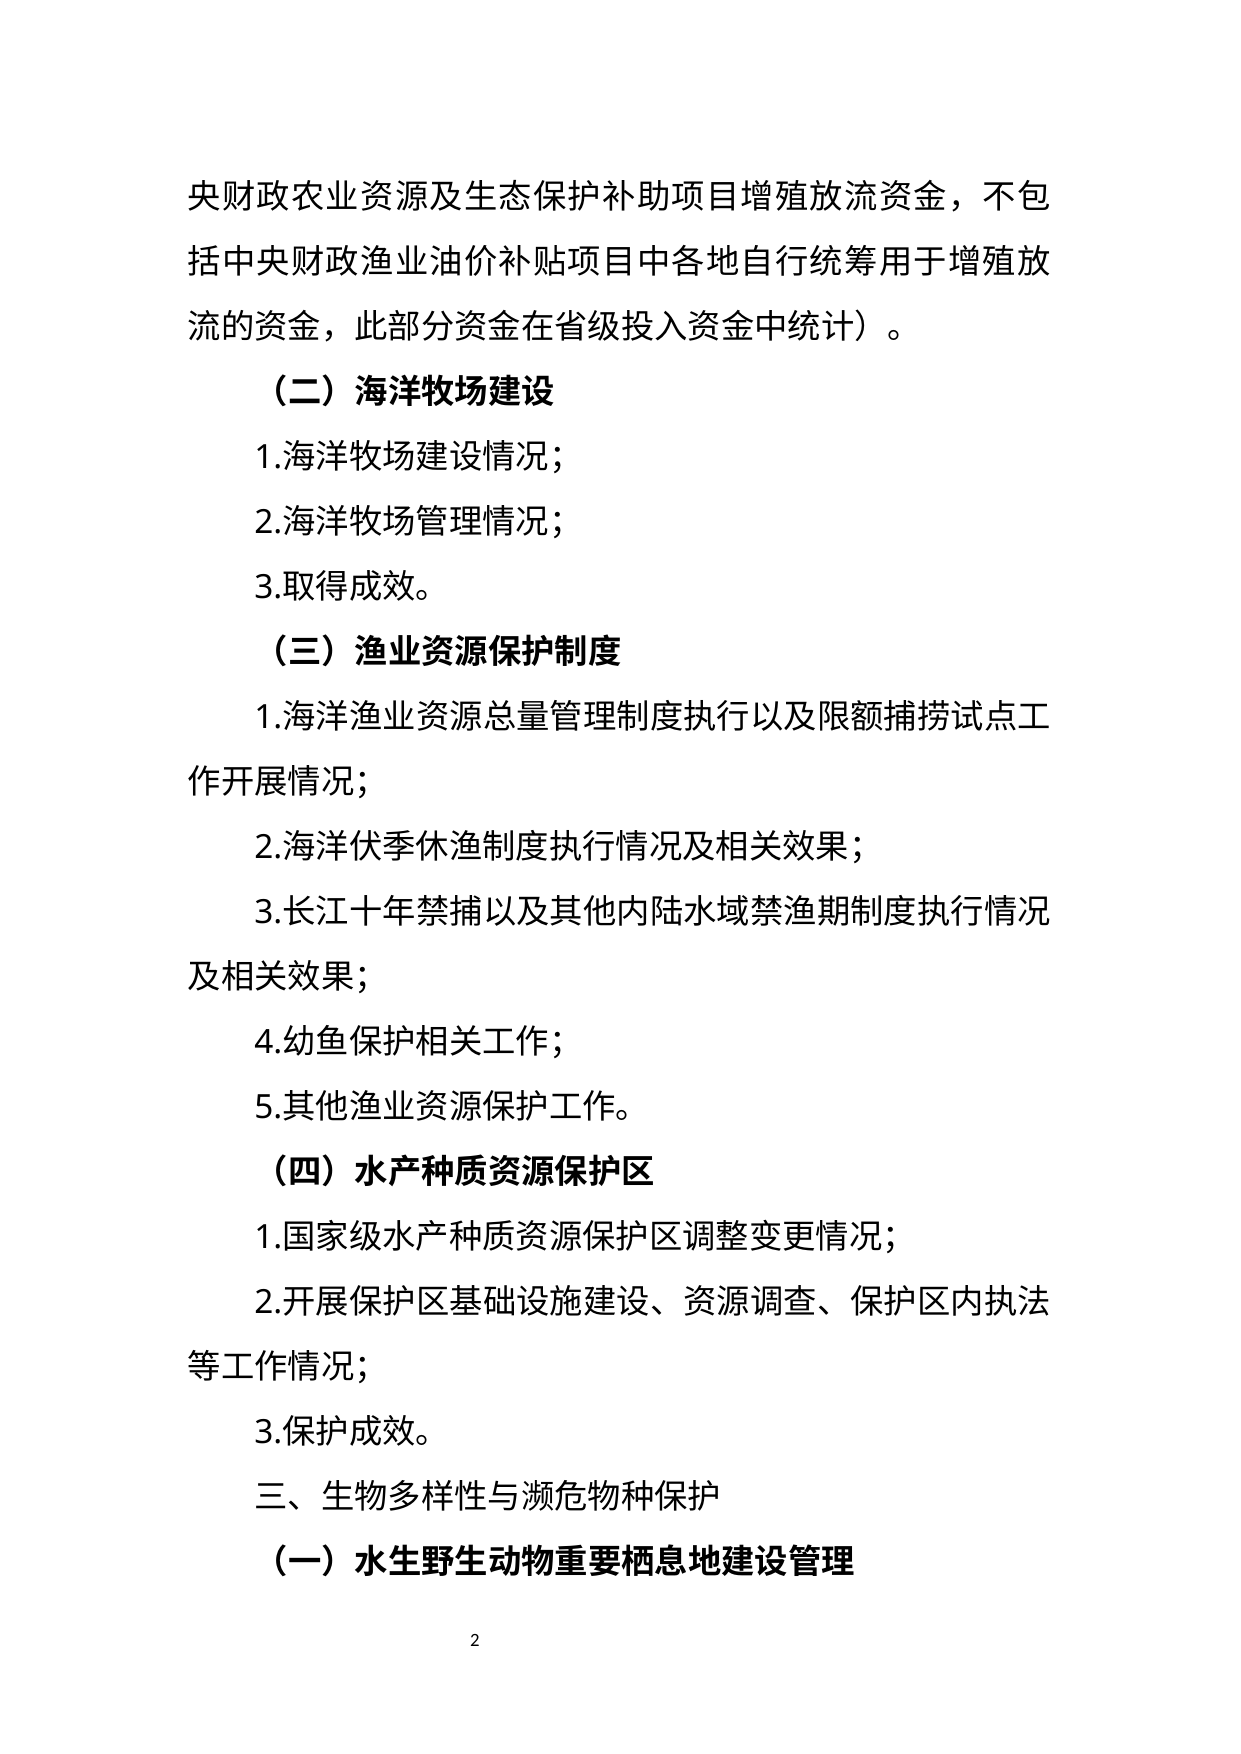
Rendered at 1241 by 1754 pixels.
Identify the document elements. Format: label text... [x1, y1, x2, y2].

text 三、生物多样性与濒危物种保护 [187, 1462, 1053, 1527]
text 2.海洋牧场管理情况； [187, 487, 1053, 552]
text 1.海洋渔业资源总量管理制度执行以及限额捕捞试点工作开展情况； [187, 682, 1053, 812]
text 4.幼鱼保护相关工作； [187, 1007, 1053, 1072]
text 2.海洋伏季休渔制度执行情况及相关效果； [187, 812, 1053, 877]
text 1.海洋牧场建设情况； [187, 422, 1053, 487]
text 1.国家级水产种质资源保护区调整变更情况； [187, 1202, 1053, 1267]
text （一）水生野生动物重要栖息地建设管理 [187, 1527, 1053, 1592]
text （四）水产种质资源保护区 [187, 1137, 1053, 1202]
text （二）海洋牧场建设 [187, 357, 1053, 422]
text 5.其他渔业资源保护工作。 [187, 1072, 1053, 1137]
text 2.开展保护区基础设施建设、资源调查、保护区内执法等工作情况； [187, 1267, 1053, 1397]
text 3.取得成效。 [187, 552, 1053, 617]
text 3.保护成效。 [187, 1397, 1053, 1462]
text （三）渔业资源保护制度 [187, 617, 1053, 682]
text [187, 162, 1053, 357]
text 3.长江十年禁捕以及其他内陆水域禁渔期制度执行情况及相关效果； [187, 877, 1053, 1007]
